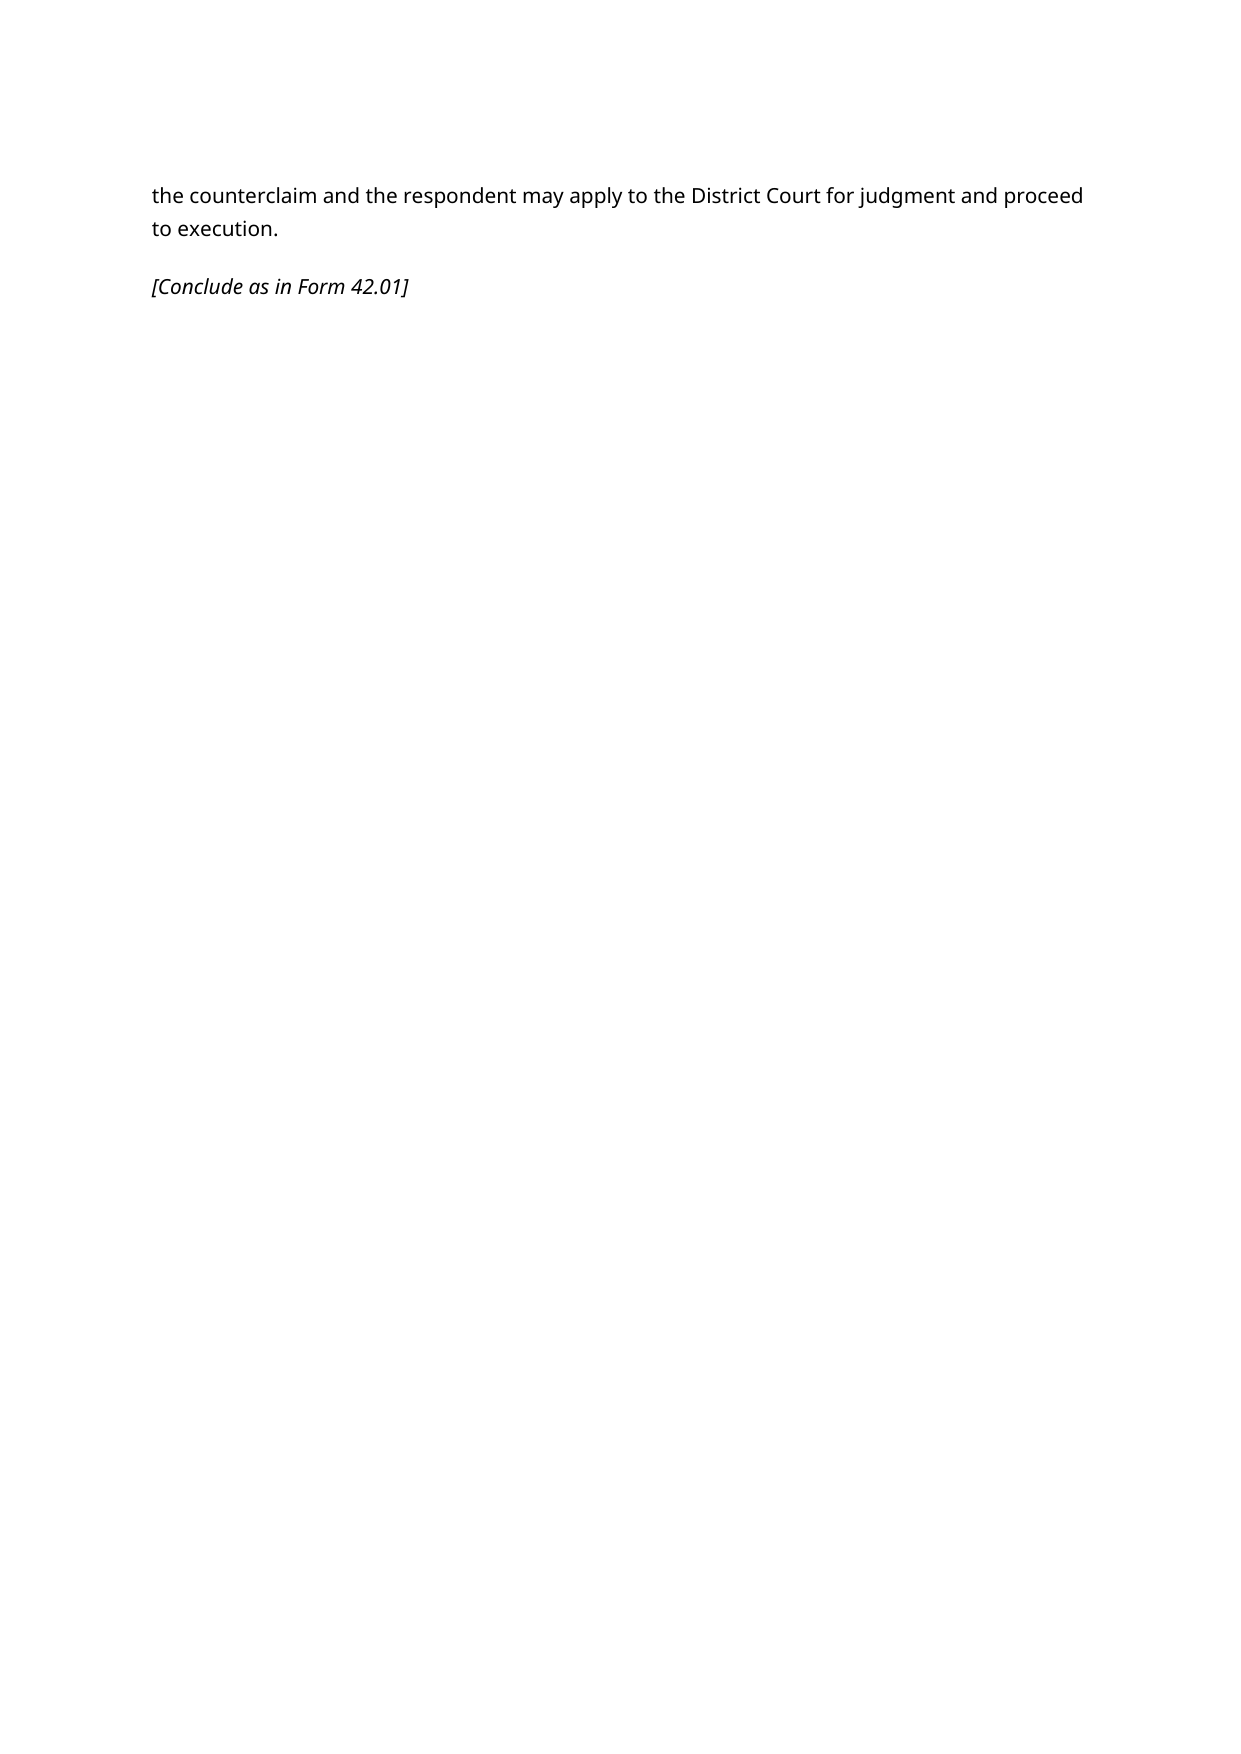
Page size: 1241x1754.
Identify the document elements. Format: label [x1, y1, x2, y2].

table_header [150, 150, 1090, 302]
